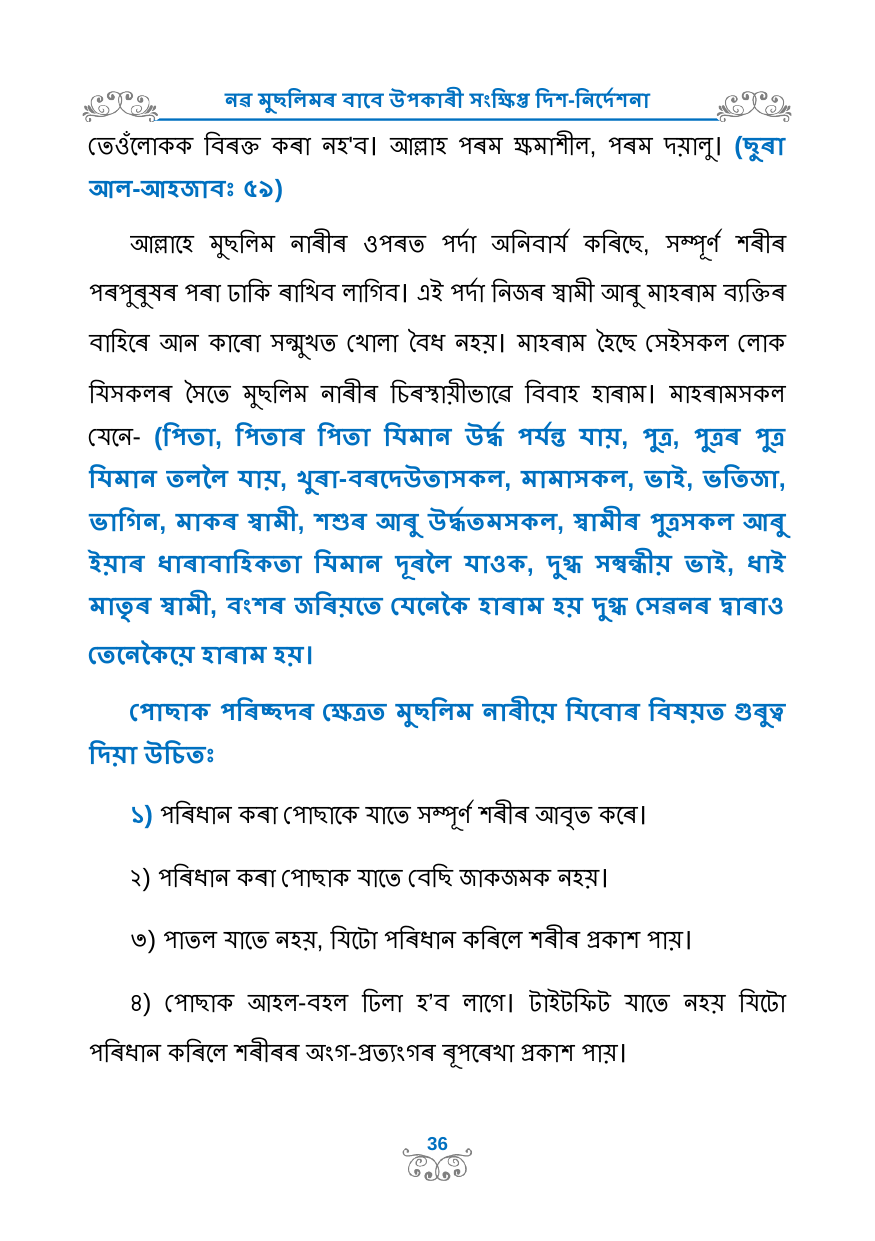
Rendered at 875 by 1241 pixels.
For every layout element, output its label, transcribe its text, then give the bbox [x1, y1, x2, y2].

picture [386, 1139, 488, 1181]
picture [82, 81, 792, 122]
text আল্লাহে মুছলিম নাৰীৰ ওপৰত পৰ্দা অনিবাৰ্য কৰিছে, সম্পূৰ্ণ শৰীৰ পৰপুৰুষৰ পৰা ঢাকি ৰাখিব লাগিব। এই পৰ্দা নিজৰ স্বামী আৰু মাহৰাম ব্যক্তিৰ বাহিৰে আন কাৰো সন্মুখত খোলা বৈধ নহয়। মাহৰাম হৈছে সেইসকল লোক যিসকলৰ সৈতে মুছলিম নাৰীৰ চিৰস্থায়ীভাৱে বিবাহ হাৰাম। মাহৰামসকল যেনে- (পিতা, পিতাৰ পিতা যিমান উৰ্দ্ধ পৰ্যন্ত যায়, পুত্ৰ, পুত্ৰৰ পুত্ৰ যিমান তললৈ যায়, খুৰা-বৰদেউতাসকল, মামাসকল, ভাই, ভতিজা, ভাগিন, মাকৰ স্বামী, শশুৰ আৰু উৰ্দ্ধতমসকল, স্বামীৰ পুত্ৰসকল আৰু ইয়াৰ ধাৰাবাহিকতা যিমান দূৰলৈ যাওক, দুগ্ধ সম্বন্ধীয় ভাই, ধাই মাতৃৰ স্বামী, বংশৰ জৰিয়তে যেনেকৈ হাৰাম হয় দুগ্ধ সেৱনৰ দ্বাৰাও তেনেকৈয়ে হাৰাম হয়। [89, 227, 785, 674]
text পোছাক পৰিচ্ছদৰ ক্ষেত্ৰত মুছলিম নাৰীয়ে যিবোৰ বিষয়ত গুৰুত্ব দিয়া উচিতঃ [89, 695, 785, 773]
text ২) পৰিধান কৰা পোছাক যাতে বেছি জাকজমক নহয়। [89, 855, 785, 897]
text ৪) পোছাক আহল-বহল ঢিলা হ’ব লাগে। টাইটফিট যাতে নহয় যিটো পৰিধান কৰিলে শৰীৰৰ অংগ-প্ৰত্যংগৰ ৰূপৰেখা প্ৰকাশ পায়। [89, 981, 785, 1073]
text ৩) পাতল যাতে নহয়, যিটো পৰিধান কৰিলে শৰীৰ প্ৰকাশ পায়। [89, 918, 785, 960]
text ১) পৰিধান কৰা পোছাকে যাতে সম্পূৰ্ণ শৰীৰ আবৃত কৰে। [89, 792, 785, 834]
